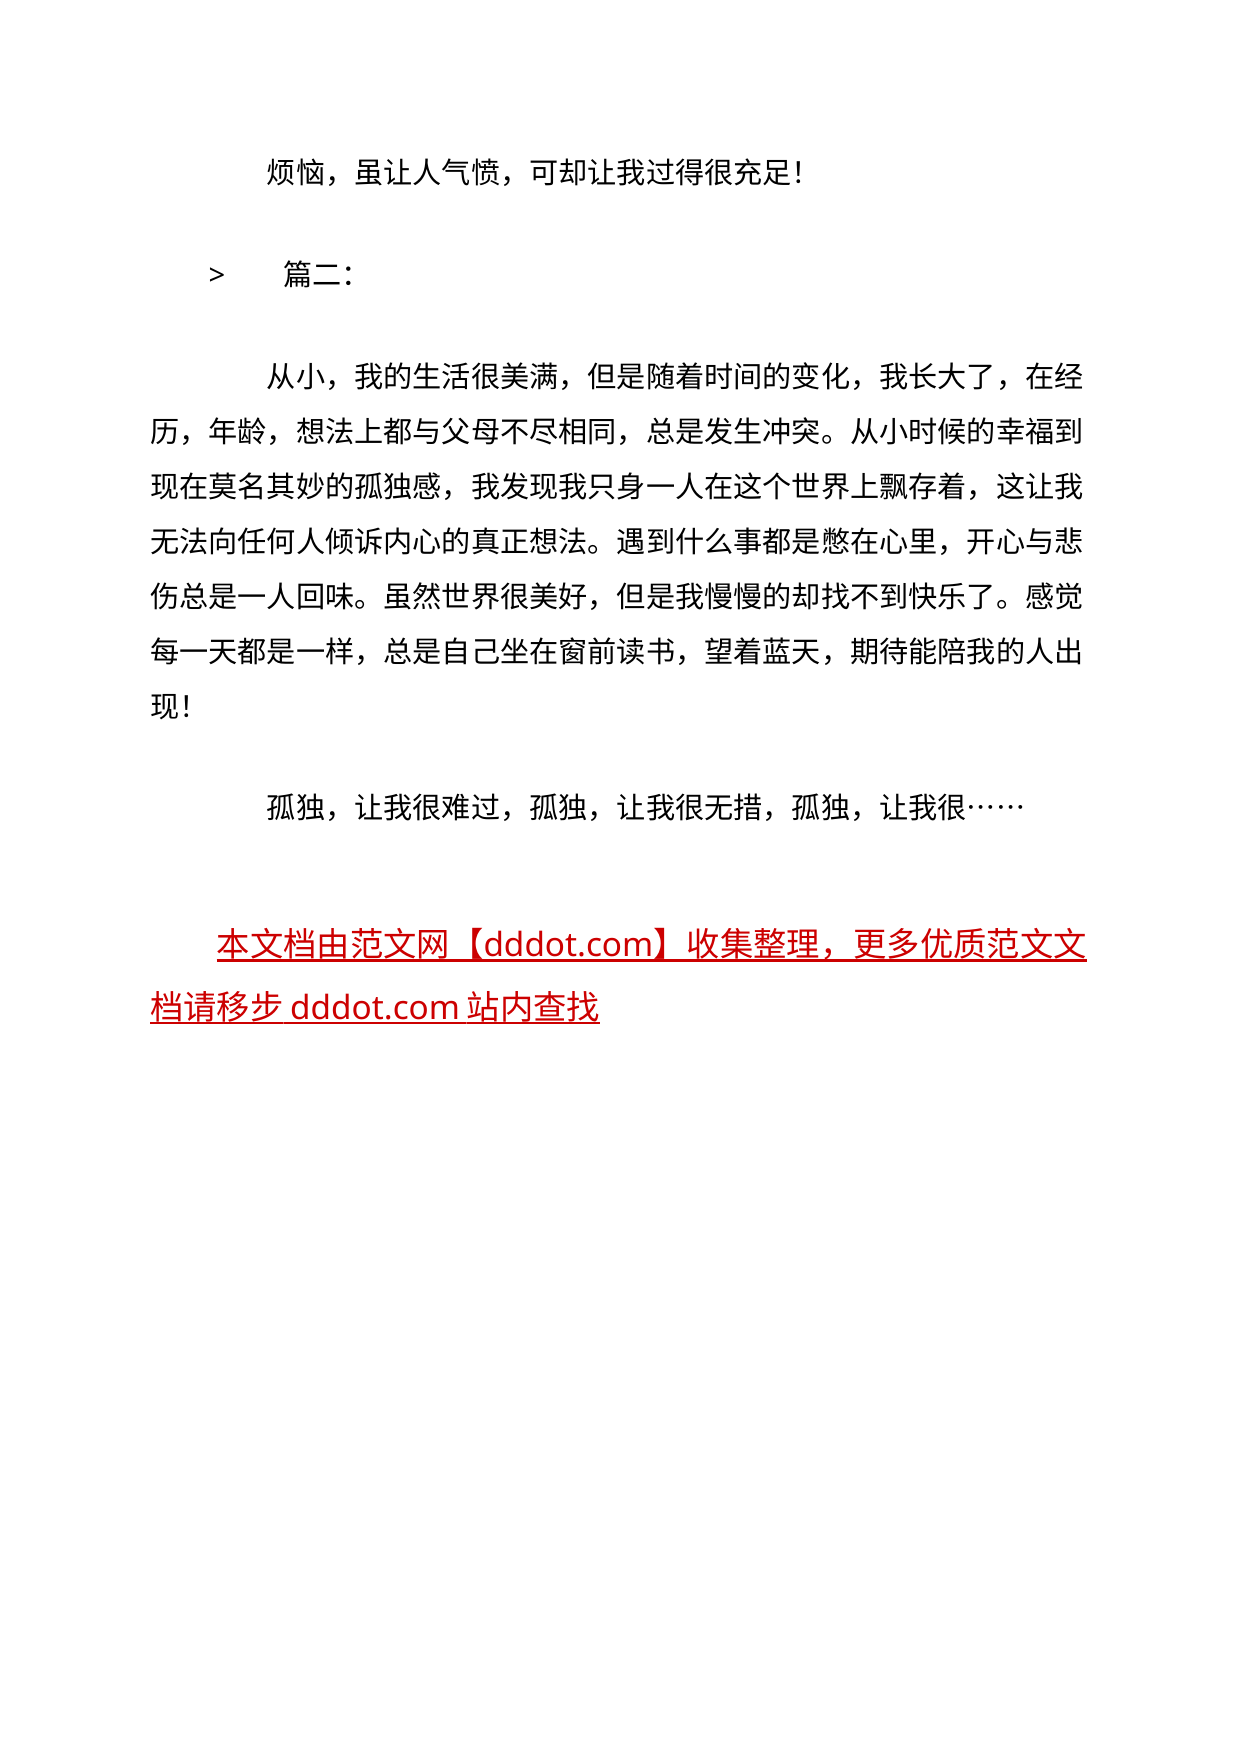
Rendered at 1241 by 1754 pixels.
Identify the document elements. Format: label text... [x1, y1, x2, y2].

text > 篇二： [150, 252, 1090, 294]
text 孤独，让我很难过，孤独，让我很无措，孤独，让我很…… [150, 785, 1090, 827]
text 从小，我的生活很美满，但是随着时间的变化，我长大了，在经历，年龄，想法上都与父母不尽相同，总是发生冲突。从小时候的幸福到现在莫名其妙的孤独感，我发现我只身一人在这个世界上飘存着，这让我无法向任何人倾诉内心的真正想法。遇到什么事都是憋在心里，开心与悲伤总是一人回味。虽然世界很美好，但是我慢慢的却找不到快乐了。感觉每一天都是一样，总是自己坐在窗前读书，望着蓝天，期待能陪我的人出现！ [150, 354, 1090, 725]
text 本文档由范文网【dddot.com】收集整理，更多优质范文文档请移步dddot.com站内查找 [150, 918, 1090, 1029]
text 烦恼，虽让人气愤，可却让我过得很充足！ [150, 150, 1090, 192]
